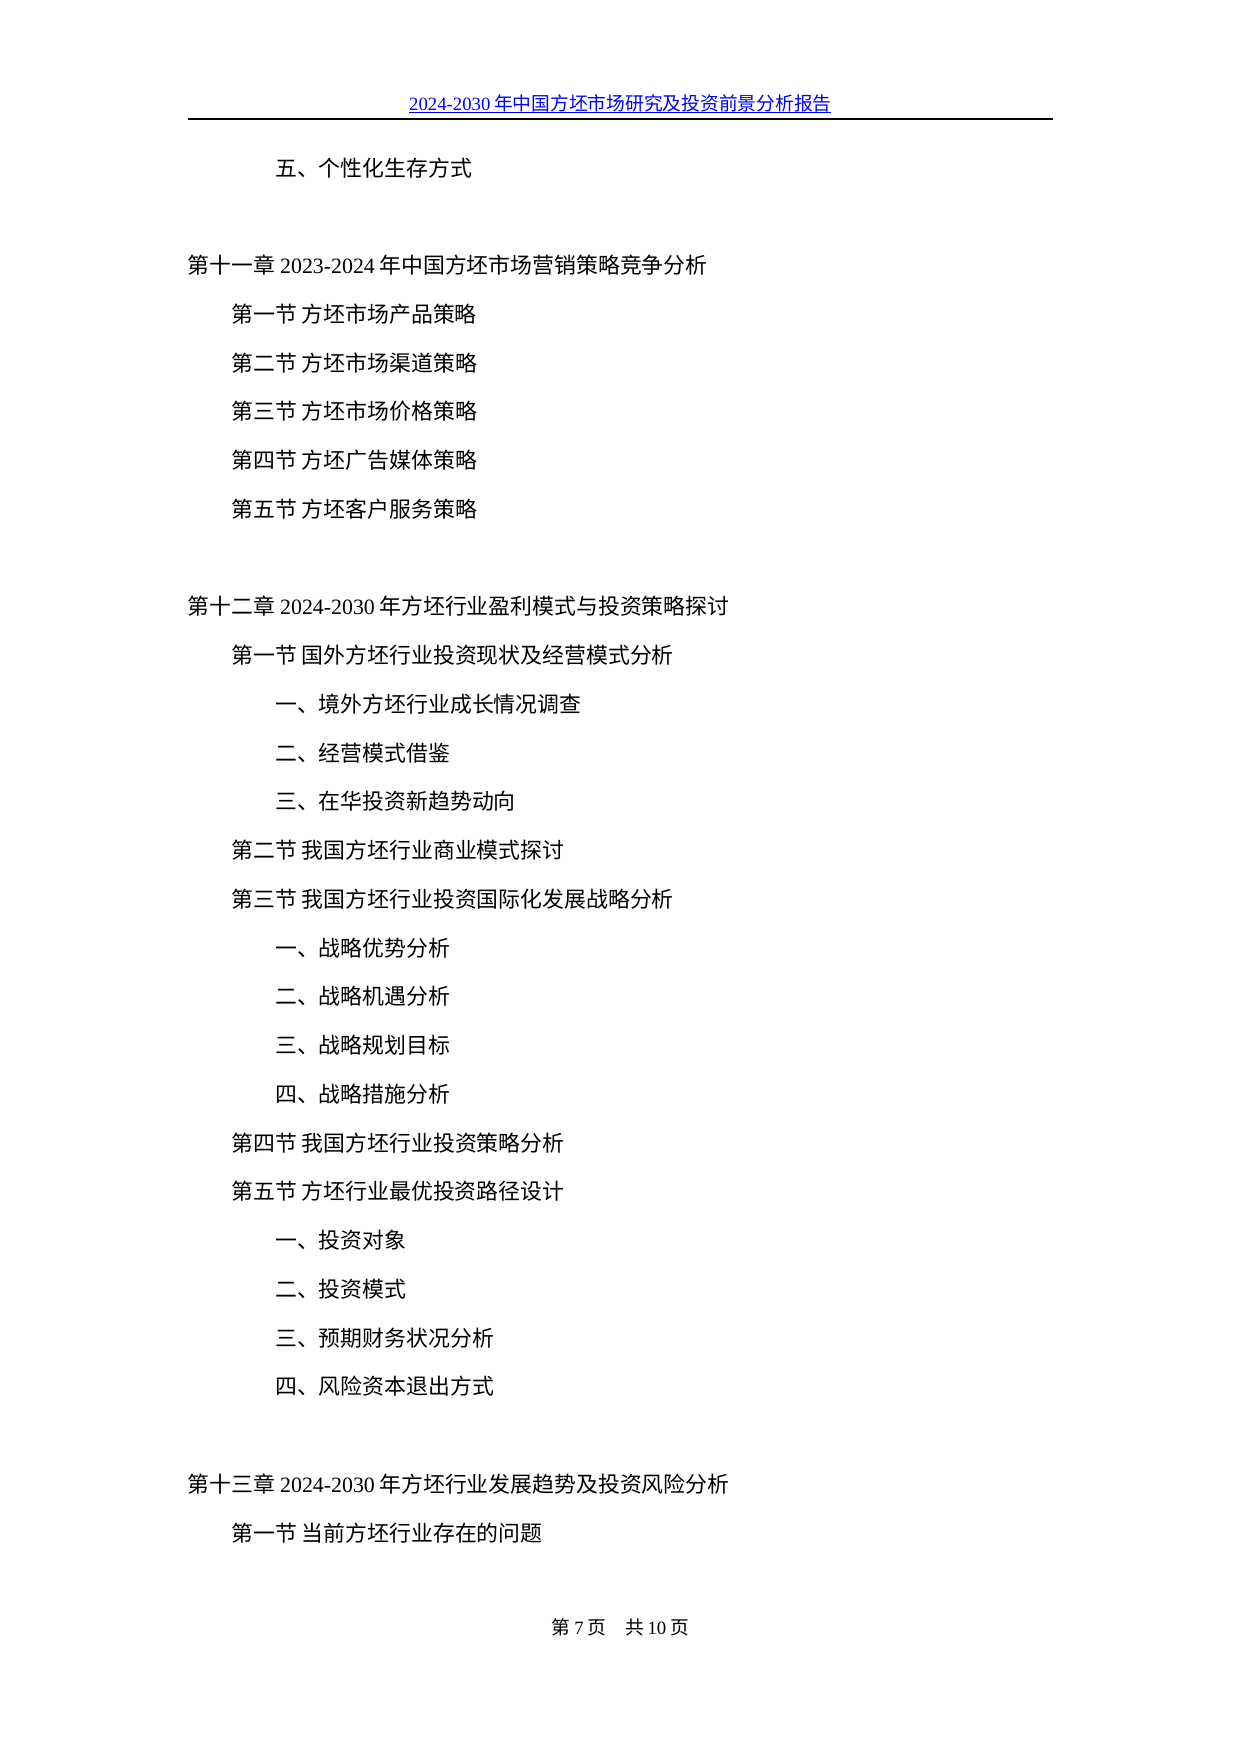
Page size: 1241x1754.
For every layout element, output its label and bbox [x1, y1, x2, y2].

text [187, 150, 1053, 1548]
